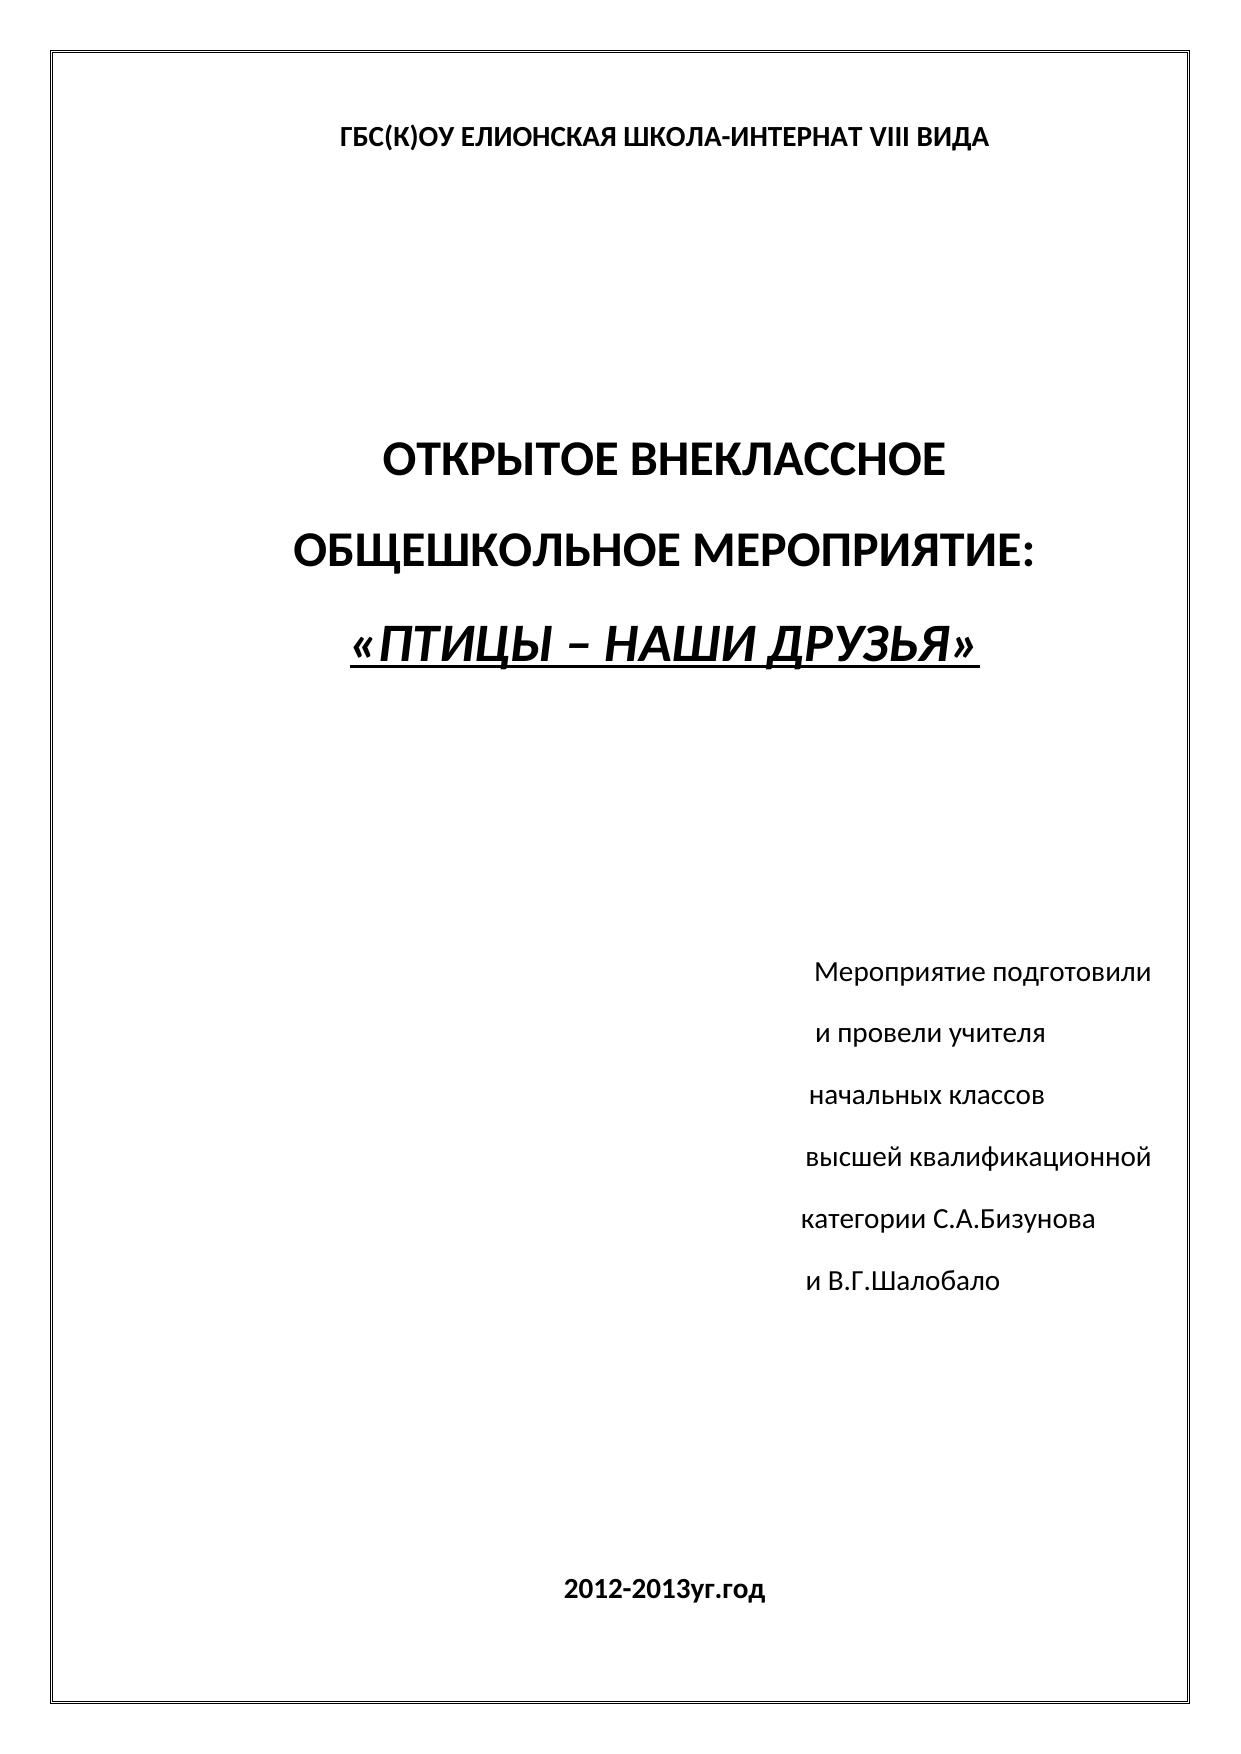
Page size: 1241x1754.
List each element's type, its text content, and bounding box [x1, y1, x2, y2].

text 2012-2013уг.год [177, 1571, 1152, 1606]
text начальных классов [177, 1076, 1152, 1112]
text и В.Г.Шалобало [177, 1262, 1152, 1297]
text ГБС(К)ОУ ЕЛИОНСКАЯ ШКОЛА-ИНТЕРНАТ VIII ВИДА [177, 118, 1152, 154]
text «ПТИЦЫ – НАШИ ДРУЗЬЯ» [177, 609, 1152, 675]
text ОБЩЕШКОЛЬНОЕ МЕРОПРИЯТИЕ: [177, 518, 1152, 579]
text и провели учителя [177, 1014, 1152, 1050]
text ОТКРЫТОЕ ВНЕКЛАССНОЕ [177, 427, 1152, 488]
text Мероприятие подготовили [177, 953, 1152, 988]
text категории С.А.Бизунова [177, 1200, 1152, 1236]
text высшей квалификационной [177, 1138, 1152, 1174]
